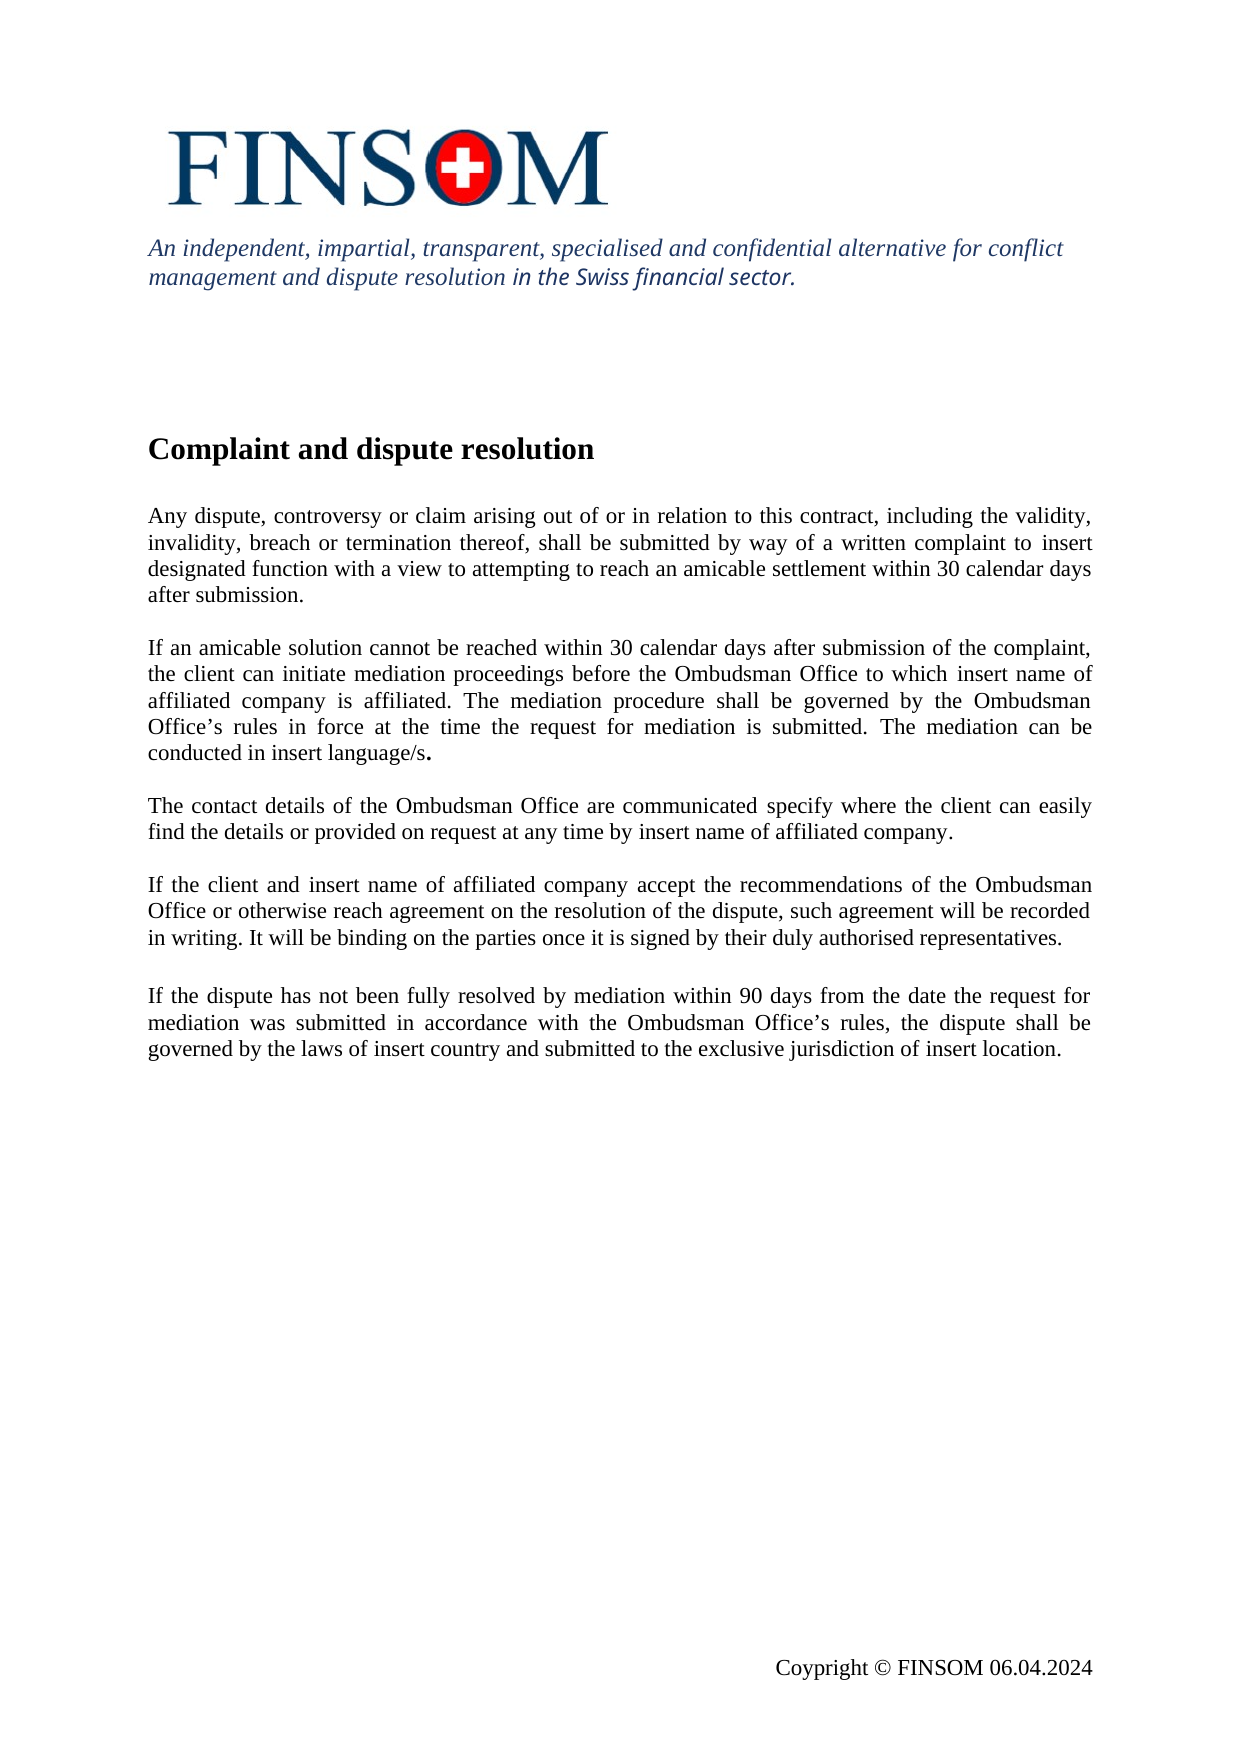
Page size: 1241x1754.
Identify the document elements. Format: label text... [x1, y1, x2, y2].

subtitle If the client and insert name of affiliated company accept the recommendations of the Ombudsman Office or otherwise reach agreement on the resolution of the dispute, such agreement will be recorded in writing. It will be binding on the parties once it is signed by their duly authorised representatives. [148, 871, 1093, 950]
subtitle The contact details of the Ombudsman Office are communicated specify where the client can easily find the details or provided on request at any time by insert name of affiliated company. [148, 792, 1093, 845]
text If the dispute has not been fully resolved by mediation within 90 days from the date the request for mediation was submitted in accordance with the Ombudsman Office’s rules, the dispute shall be governed by the laws of insert country and submitted to the exclusive jurisdiction of insert location. [148, 983, 1093, 1062]
subtitle Any dispute, controversy or claim arising out of or in relation to this contract, including the validity, invalidity, breach or termination thereof, shall be submitted by way of a written complaint to insert designated function with a view to attempting to reach an amicable settlement within 30 calendar days after submission. [148, 502, 1093, 608]
picture [148, 109, 617, 221]
subtitle Complaint and dispute resolution [148, 430, 1093, 466]
text If an amicable solution cannot be reached within 30 calendar days after submission of the complaint, the client can initiate mediation proceedings before the Ombudsman Office to which insert name of affiliated company is affiliated. The mediation procedure shall be governed by the Ombudsman Office’s rules in force at the time the request for mediation is submitted. The mediation can be conducted in insert language/s. [148, 634, 1093, 766]
